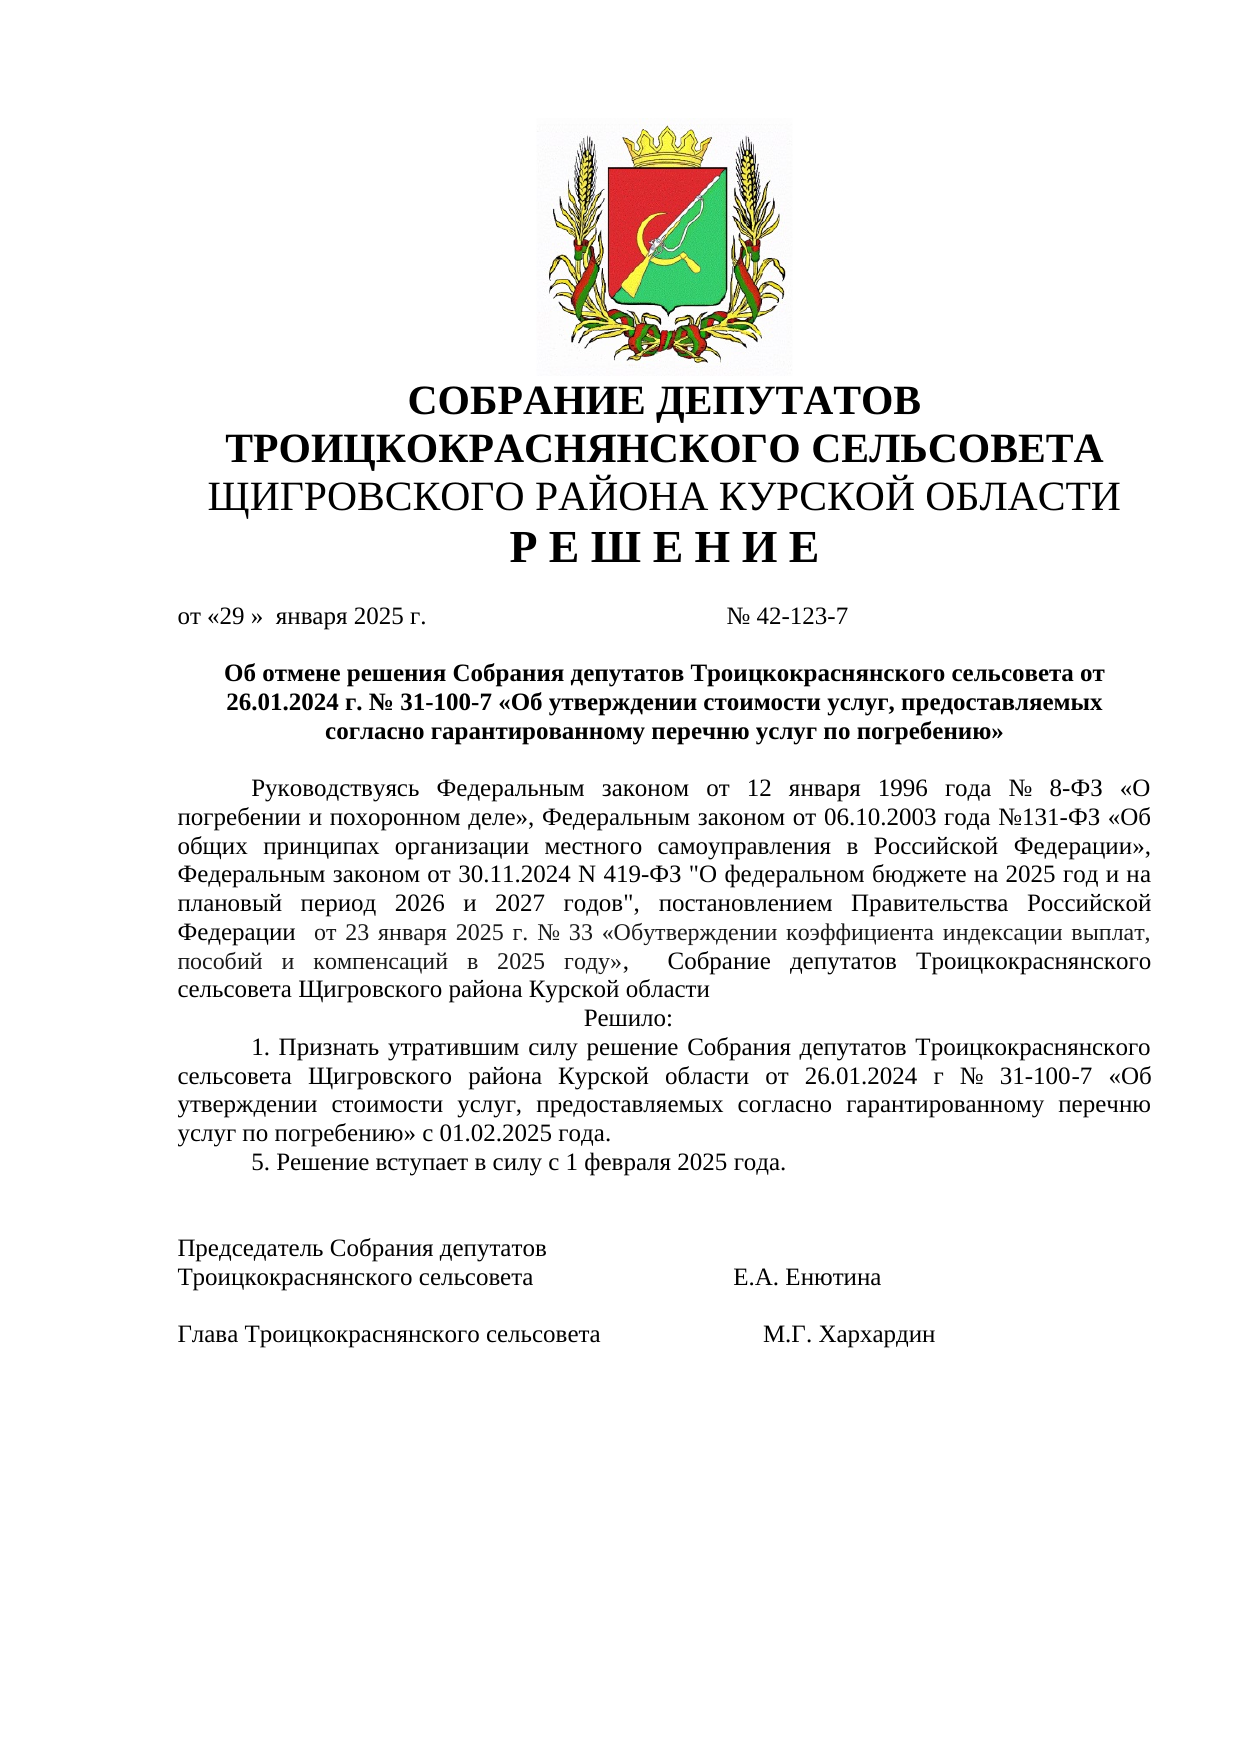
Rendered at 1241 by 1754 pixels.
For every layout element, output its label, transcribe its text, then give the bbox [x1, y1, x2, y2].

text 1. Признать утратившим силу решение Собрания депутатов Троицкокраснянского сельсовета Щигровского района Курской области от 26.01.2024 г № 31-100-7 «Об утверждении стоимости услуг, предоставляемых согласно гарантированному перечню услуг по погребению» с 01.02.2025 года. [177, 1032, 1152, 1147]
text 5. Решение вступает в силу с 1 февраля 2025 года. [177, 1147, 1152, 1176]
text от «29 » января 2025 г. № 42-123-7 [177, 601, 1152, 629]
text Р Е Ш Е Н И Е [177, 519, 1152, 572]
text СОБРАНИЕ ДЕПУТАТОВ [177, 376, 1152, 423]
text Троицкокраснянского сельсовета Е.А. Енютина [177, 1262, 1152, 1291]
text ТРОИЦКОКРАСНЯНСКОГО СЕЛЬСОВЕТА [177, 423, 1152, 471]
text Руководствуясь Федеральным законом от 12 января 1996 года № 8-ФЗ «О погребении и похоронном деле», Федеральным законом от 06.10.2003 года №131-ФЗ «Об общих принципах организации местного самоуправления в Российской Федерации», Федеральным законом от 30.11.2024 N 419-ФЗ "О федеральном бюджете на 2025 год и на плановый период 2026 и 2027 годов", постановлением Правительства Российской Федерации от 23 января 2025 г. № 33 «Обутверждении коэффициента индексации выплат, пособий и компенсаций в 2025 году», Собрание депутатов Троицкокраснянского сельсовета Щигровского района Курской области [177, 773, 1152, 1003]
text Глава Троицкокраснянского сельсовета М.Г. Хархардин [177, 1319, 1152, 1348]
text Решило: [177, 1003, 1152, 1032]
text Председатель Собрания депутатов [177, 1233, 1152, 1262]
picture [536, 118, 793, 376]
text Об отмене решения Собрания депутатов Троицкокраснянского сельсовета от 26.01.2024 г. № 31-100-7 «Об утверждении стоимости услуг, предоставляемых согласно гарантированному перечню услуг по погребению» [177, 658, 1152, 744]
text ЩИГРОВСКОГО РАЙОНА КУРСКОЙ ОБЛАСТИ [177, 471, 1152, 519]
